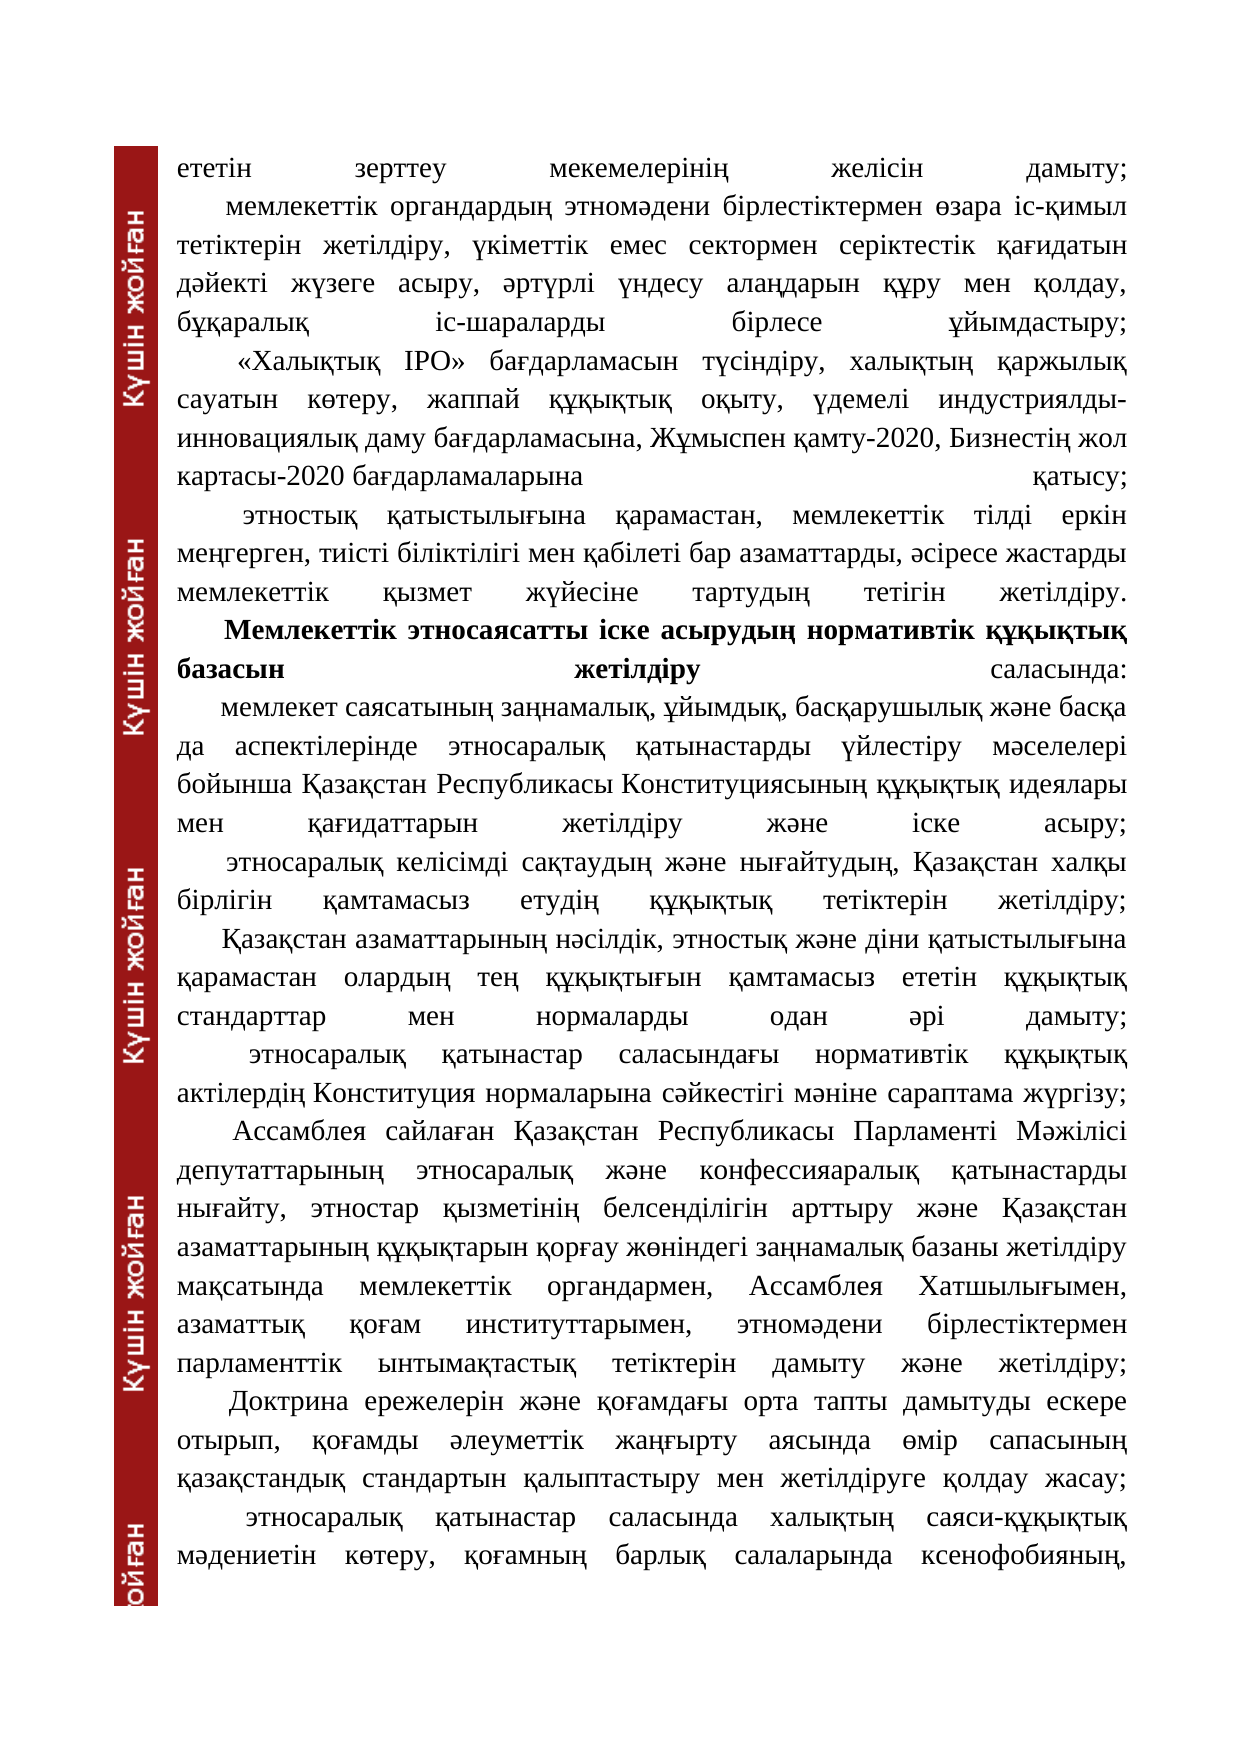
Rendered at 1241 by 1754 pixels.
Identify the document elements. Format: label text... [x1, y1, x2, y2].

picture [114, 146, 158, 150]
picture [114, 1571, 158, 1606]
